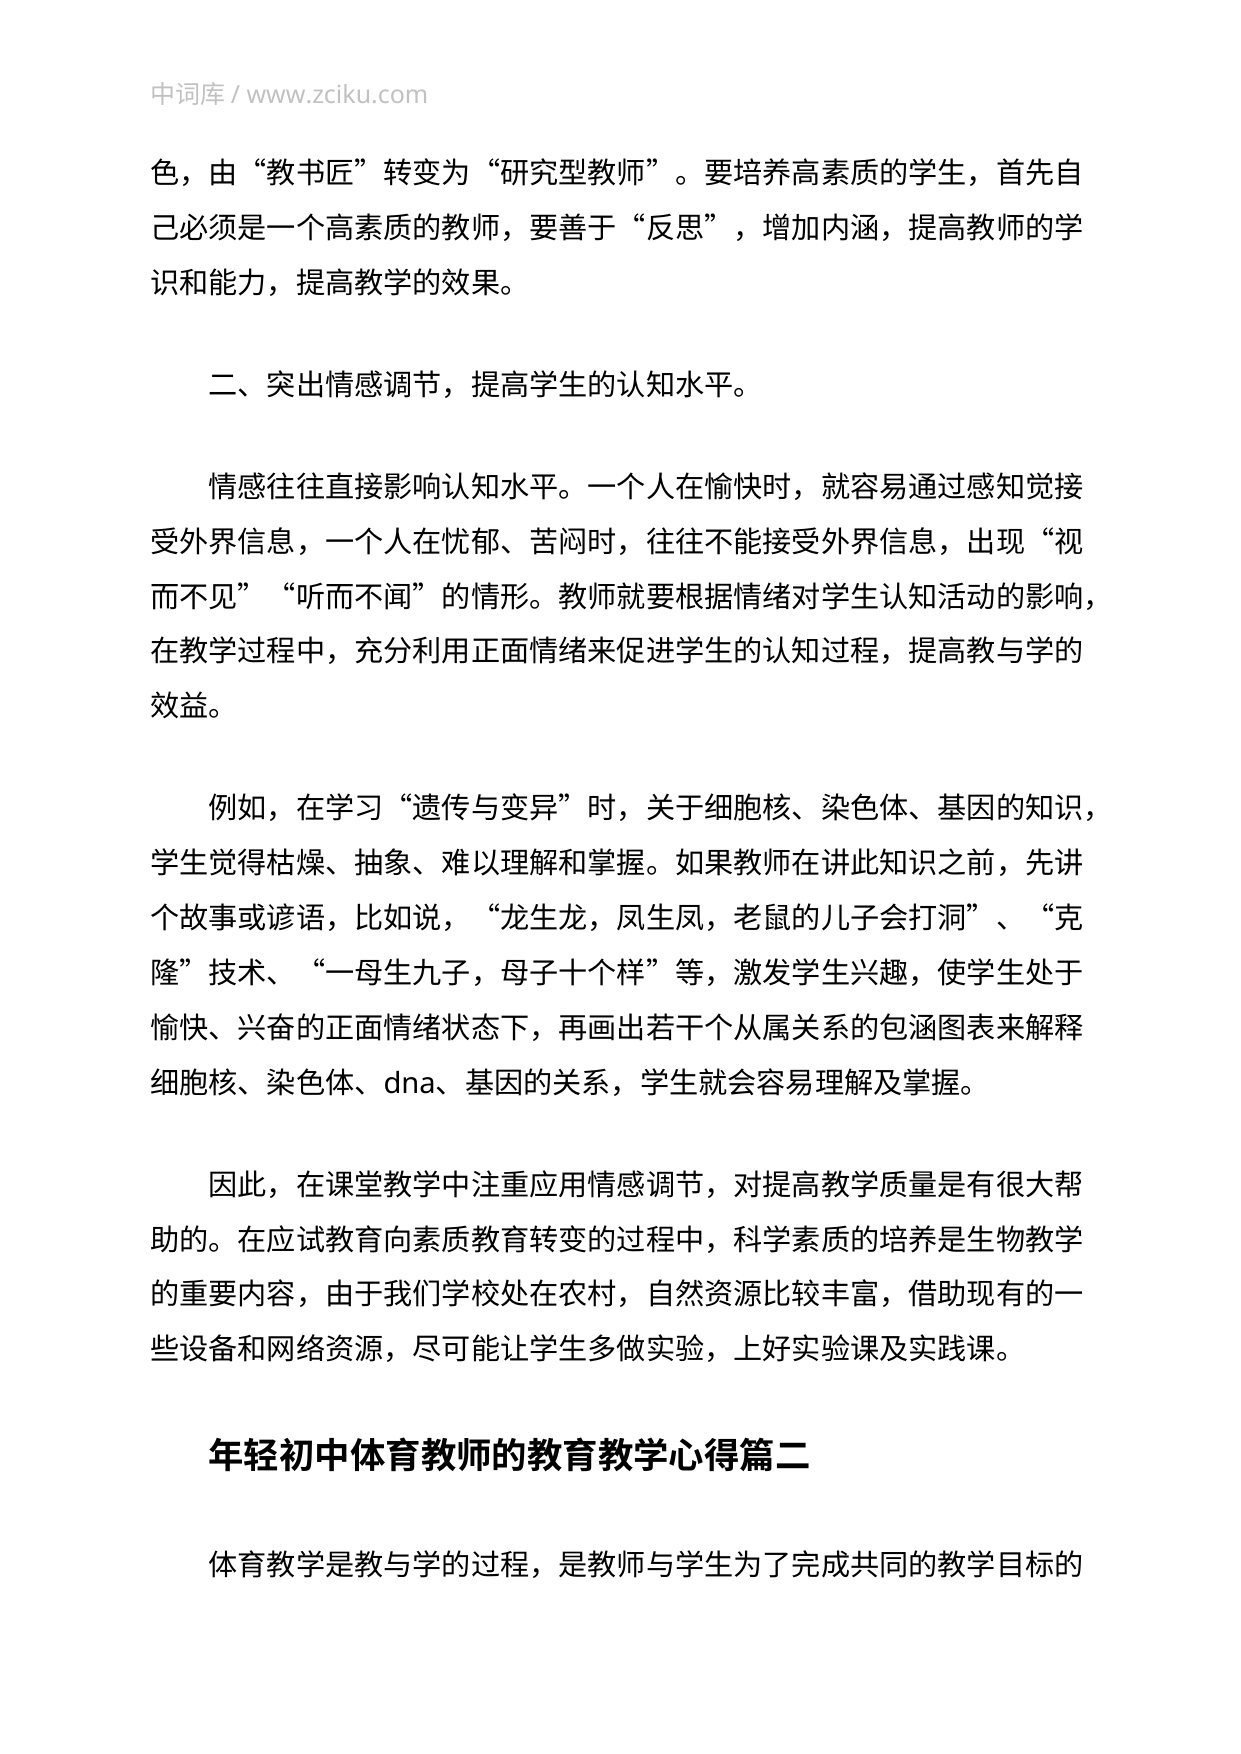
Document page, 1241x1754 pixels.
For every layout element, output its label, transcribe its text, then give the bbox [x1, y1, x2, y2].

text 例如，在学习“遗传与变异”时，关于细胞核、染色体、基因的知识，学生觉得枯燥、抽象、难以理解和掌握。如果教师在讲此知识之前，先讲个故事或谚语，比如说，“龙生龙，凤生凤，老鼠的儿子会打洞”、“克隆”技术、“一母生九子，母子十个样”等，激发学生兴趣，使学生处于愉快、兴奋的正面情绪状态下，再画出若干个从属关系的包涵图表来解释细胞核、染色体、dna、基因的关系，学生就会容易理解及掌握。 [150, 785, 1090, 1102]
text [150, 150, 1090, 302]
text 情感往往直接影响认知水平。一个人在愉快时，就容易通过感知觉接受外界信息，一个人在忧郁、苦闷时，往往不能接受外界信息，出现“视而不见”“听而不闻”的情形。教师就要根据情绪对学生认知活动的影响，在教学过程中，充分利用正面情绪来促进学生的认知过程，提高教与学的效益。 [150, 463, 1090, 725]
text 年轻初中体育教师的教育教学心得篇二 [150, 1428, 1090, 1479]
text 因此，在课堂教学中注重应用情感调节，对提高教学质量是有很大帮助的。在应试教育向素质教育转变的过程中，科学素质的培养是生物教学的重要内容，由于我们学校处在农村，自然资源比较丰富，借助现有的一些设备和网络资源，尽可能让学生多做实验，上好实验课及实践课。 [150, 1161, 1090, 1368]
text 二、突出情感调节，提高学生的认知水平。 [150, 362, 1090, 404]
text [150, 1541, 1090, 1583]
